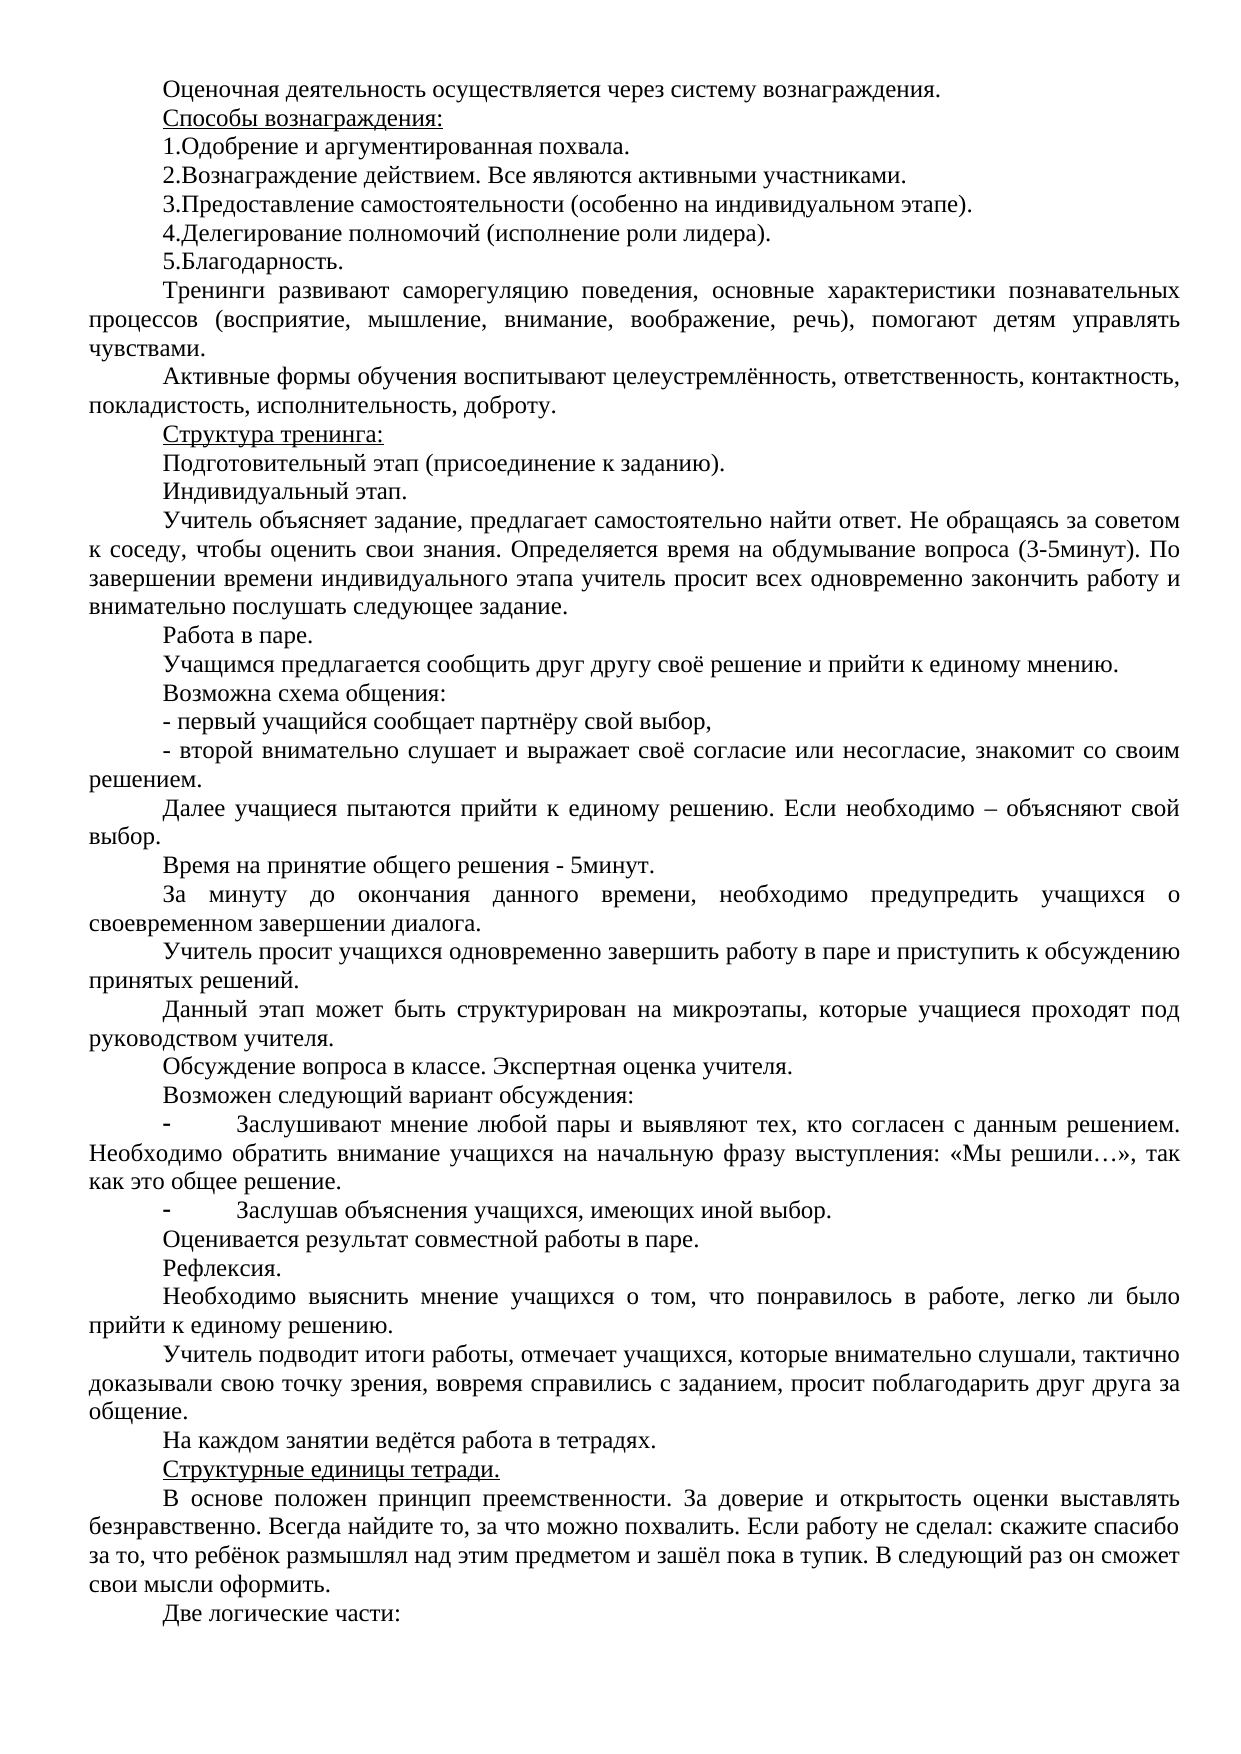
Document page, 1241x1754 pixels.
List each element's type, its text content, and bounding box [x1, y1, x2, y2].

text Обсуждение вопроса в классе. Экспертная оценка учителя. [89, 1051, 1181, 1080]
text - первый учащийся сообщает партнёру свой выбор, [89, 706, 1181, 735]
text Учитель объясняет задание, предлагает самостоятельно найти ответ. Не обращаясь за советом к соседу, чтобы оценить свои знания. Определяется время на обдумывание вопроса (3-5минут). По завершении времени индивидуального этапа учитель просит всех одновременно закончить работу и внимательно послушать следующее задание. [89, 505, 1181, 620]
text Индивидуальный этап. [89, 476, 1181, 505]
text Две логические части: [89, 1598, 1181, 1626]
text Необходимо выяснить мнение учащихся о том, что понравилось в работе, легко ли было прийти к единому решению. [89, 1281, 1181, 1339]
text 2.Вознаграждение действием. Все являются активными участниками. [89, 160, 1181, 189]
text 1.Одобрение и аргументированная похвала. [89, 131, 1181, 160]
text Структурные единицы тетради. [89, 1454, 1181, 1483]
text Учащимся предлагается сообщить друг другу своё решение и прийти к единому мнению. [89, 649, 1181, 678]
text Рефлексия. [89, 1253, 1181, 1281]
text Структура тренинга: [89, 419, 1181, 448]
text Возможна схема общения: [89, 678, 1181, 706]
list Заслушивают мнение любой пары и выявляют тех, кто согласен с данным решением. Необходимо обратить внимание учащихся на начальную фразу выступления: «Мы решили…», так как это общее решение. [89, 1109, 1181, 1195]
text 5.Благодарность. [89, 246, 1181, 275]
text Возможен следующий вариант обсуждения: [89, 1080, 1181, 1109]
text Способы вознаграждения: [89, 103, 1181, 131]
text Активные формы обучения воспитывают целеустремлённость, ответственность, контактность, покладистость, исполнительность, доброту. [89, 361, 1181, 419]
text Время на принятие общего решения - 5минут. [89, 850, 1181, 879]
text Подготовительный этап (присоединение к заданию). [89, 448, 1181, 476]
text Далее учащиеся пытаются прийти к единому решению. Если необходимо – объясняют свой выбор. [89, 793, 1181, 850]
text В основе положен принцип преемственности. За доверие и открытость оценки выставлять безнравственно. Всегда найдите то, за что можно похвалить. Если работу не сделал: скажите спасибо за то, что ребёнок размышлял над этим предметом и зашёл пока в тупик. В следующий раз он сможет свои мысли оформить. [89, 1483, 1181, 1598]
text Оценивается результат совместной работы в паре. [89, 1224, 1181, 1253]
text 4.Делегирование полномочий (исполнение роли лидера). [89, 218, 1181, 246]
text Учитель просит учащихся одновременно завершить работу в паре и приступить к обсуждению принятых решений. [89, 936, 1181, 994]
text На каждом занятии ведётся работа в тетрадях. [89, 1425, 1181, 1454]
text - второй внимательно слушает и выражает своё согласие или несогласие, знакомит со своим решением. [89, 735, 1181, 793]
text Оценочная деятельность осуществляется через систему вознаграждения. [89, 74, 1181, 103]
text Данный этап может быть структурирован на микроэтапы, которые учащиеся проходят под руководством учителя. [89, 994, 1181, 1051]
list Заслушав объяснения учащихся, имеющих иной выбор. [89, 1195, 1181, 1224]
text Учитель подводит итоги работы, отмечает учащихся, которые внимательно слушали, тактично доказывали свою точку зрения, вовремя справились с заданием, просит поблагодарить друг друга за общение. [89, 1339, 1181, 1425]
text Работа в паре. [89, 620, 1181, 649]
text За минуту до окончания данного времени, необходимо предупредить учащихся о своевременном завершении диалога. [89, 879, 1181, 936]
text Тренинги развивают саморегуляцию поведения, основные характеристики познавательных процессов (восприятие, мышление, внимание, воображение, речь), помогают детям управлять чувствами. [89, 275, 1181, 361]
text 3.Предоставление самостоятельности (особенно на индивидуальном этапе). [89, 189, 1181, 218]
